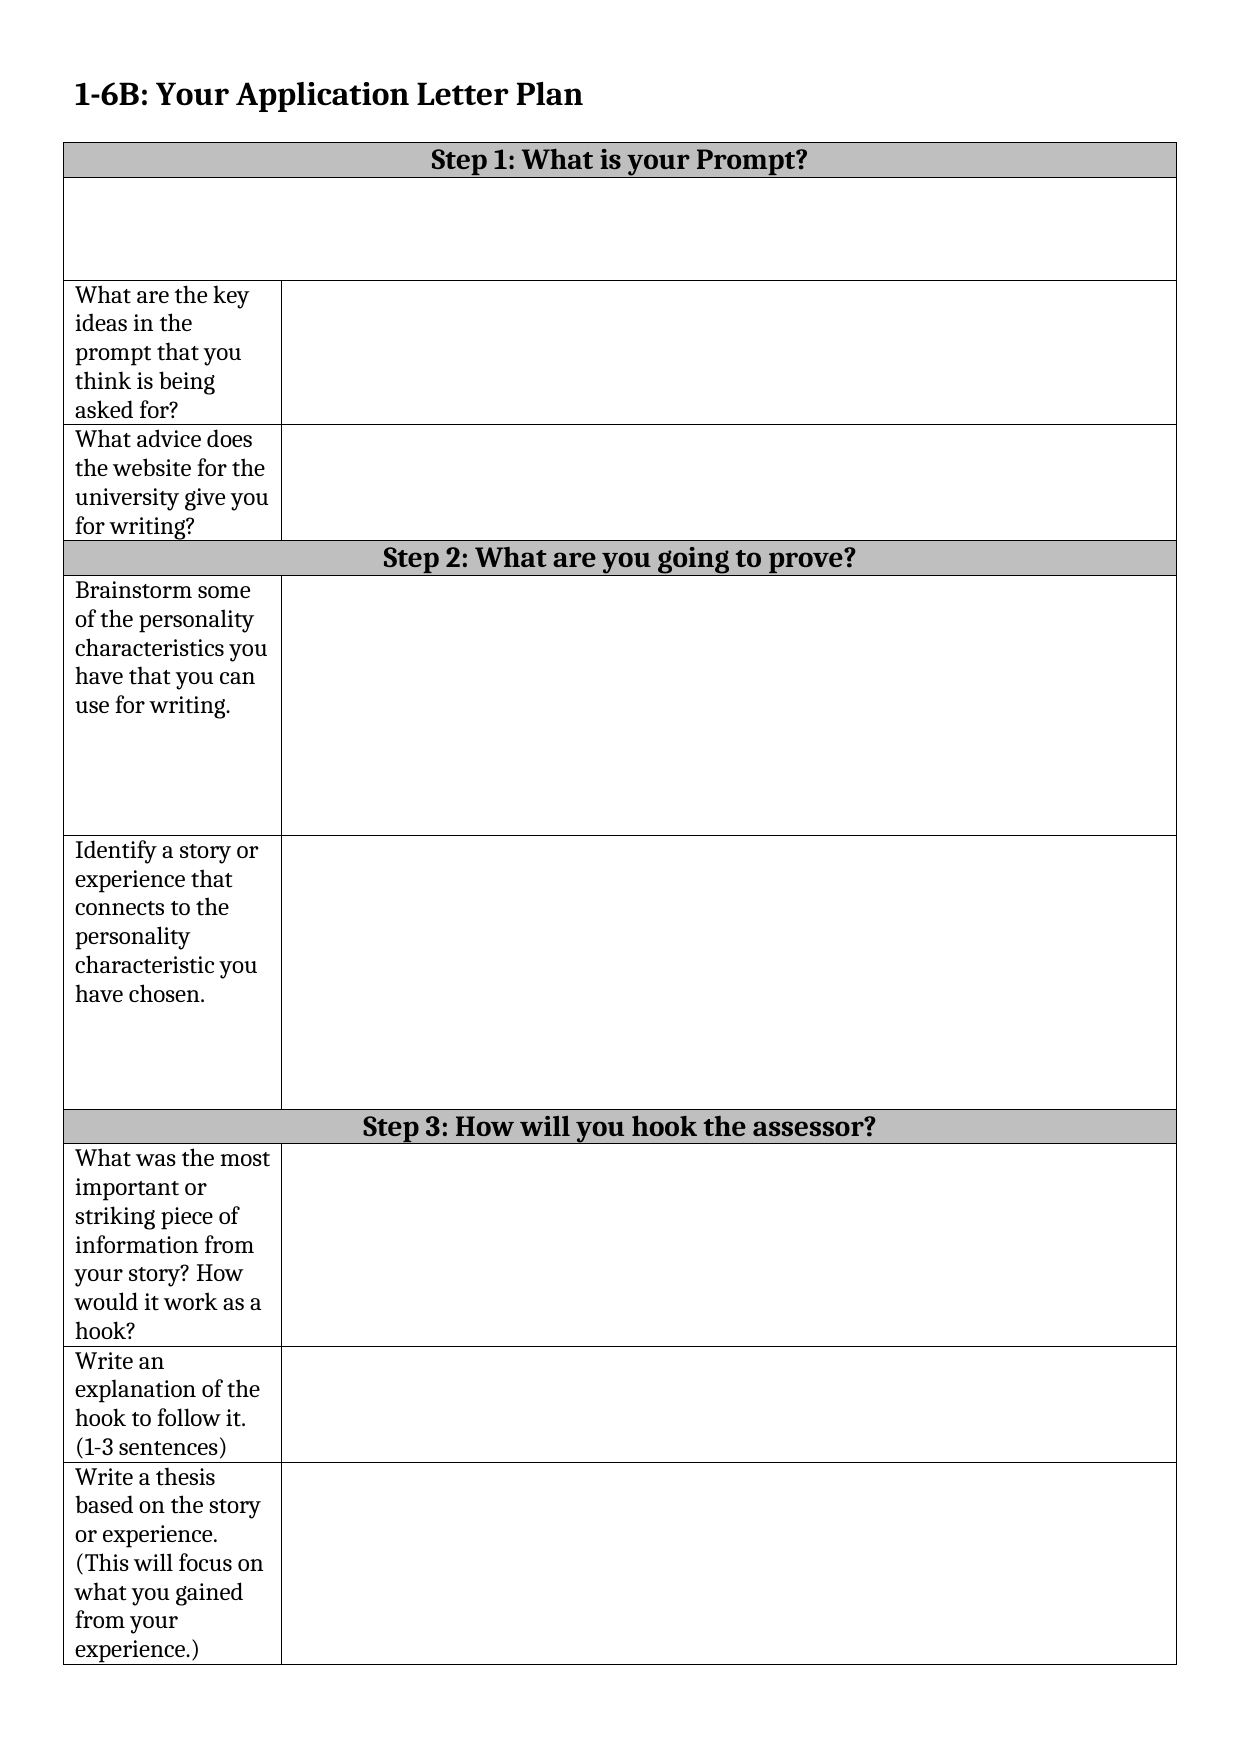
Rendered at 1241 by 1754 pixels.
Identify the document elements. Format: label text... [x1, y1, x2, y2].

table_cell What advice does the website for the university give you for writing? [64, 425, 281, 540]
table_header Step 1: What is your Prompt? [64, 143, 1176, 177]
table_cell [64, 178, 1176, 279]
table_cell [282, 281, 1176, 424]
table_cell [282, 1463, 1176, 1664]
table_cell What was the most important or striking piece of information from your story? How would it work as a hook? [64, 1144, 281, 1346]
table_cell Brainstorm some of the personality characteristics you have that you can use for writing. [64, 576, 281, 835]
text 1-6B: Your Application Letter Plan [75, 75, 1165, 113]
table_cell [282, 836, 1176, 1109]
table_cell Identify a story or experience that connects to the personality characteristic you have chosen. [64, 836, 281, 1109]
table_cell Step 3: How will you hook the assessor? [64, 1110, 1176, 1143]
table_cell [282, 576, 1176, 835]
table_cell [282, 1347, 1176, 1462]
table_cell Write an explanation of the hook to follow it. (1-3 sentences) [64, 1347, 281, 1462]
table_cell Write a thesis based on the story or experience. (This will focus on what you gained from your experience.) [64, 1463, 281, 1664]
table_cell What are the key ideas in the prompt that you think is being asked for? [64, 281, 281, 424]
table_cell [282, 1144, 1176, 1346]
table_cell Step 2: What are you going to prove? [64, 541, 1176, 575]
table_cell [282, 425, 1176, 540]
